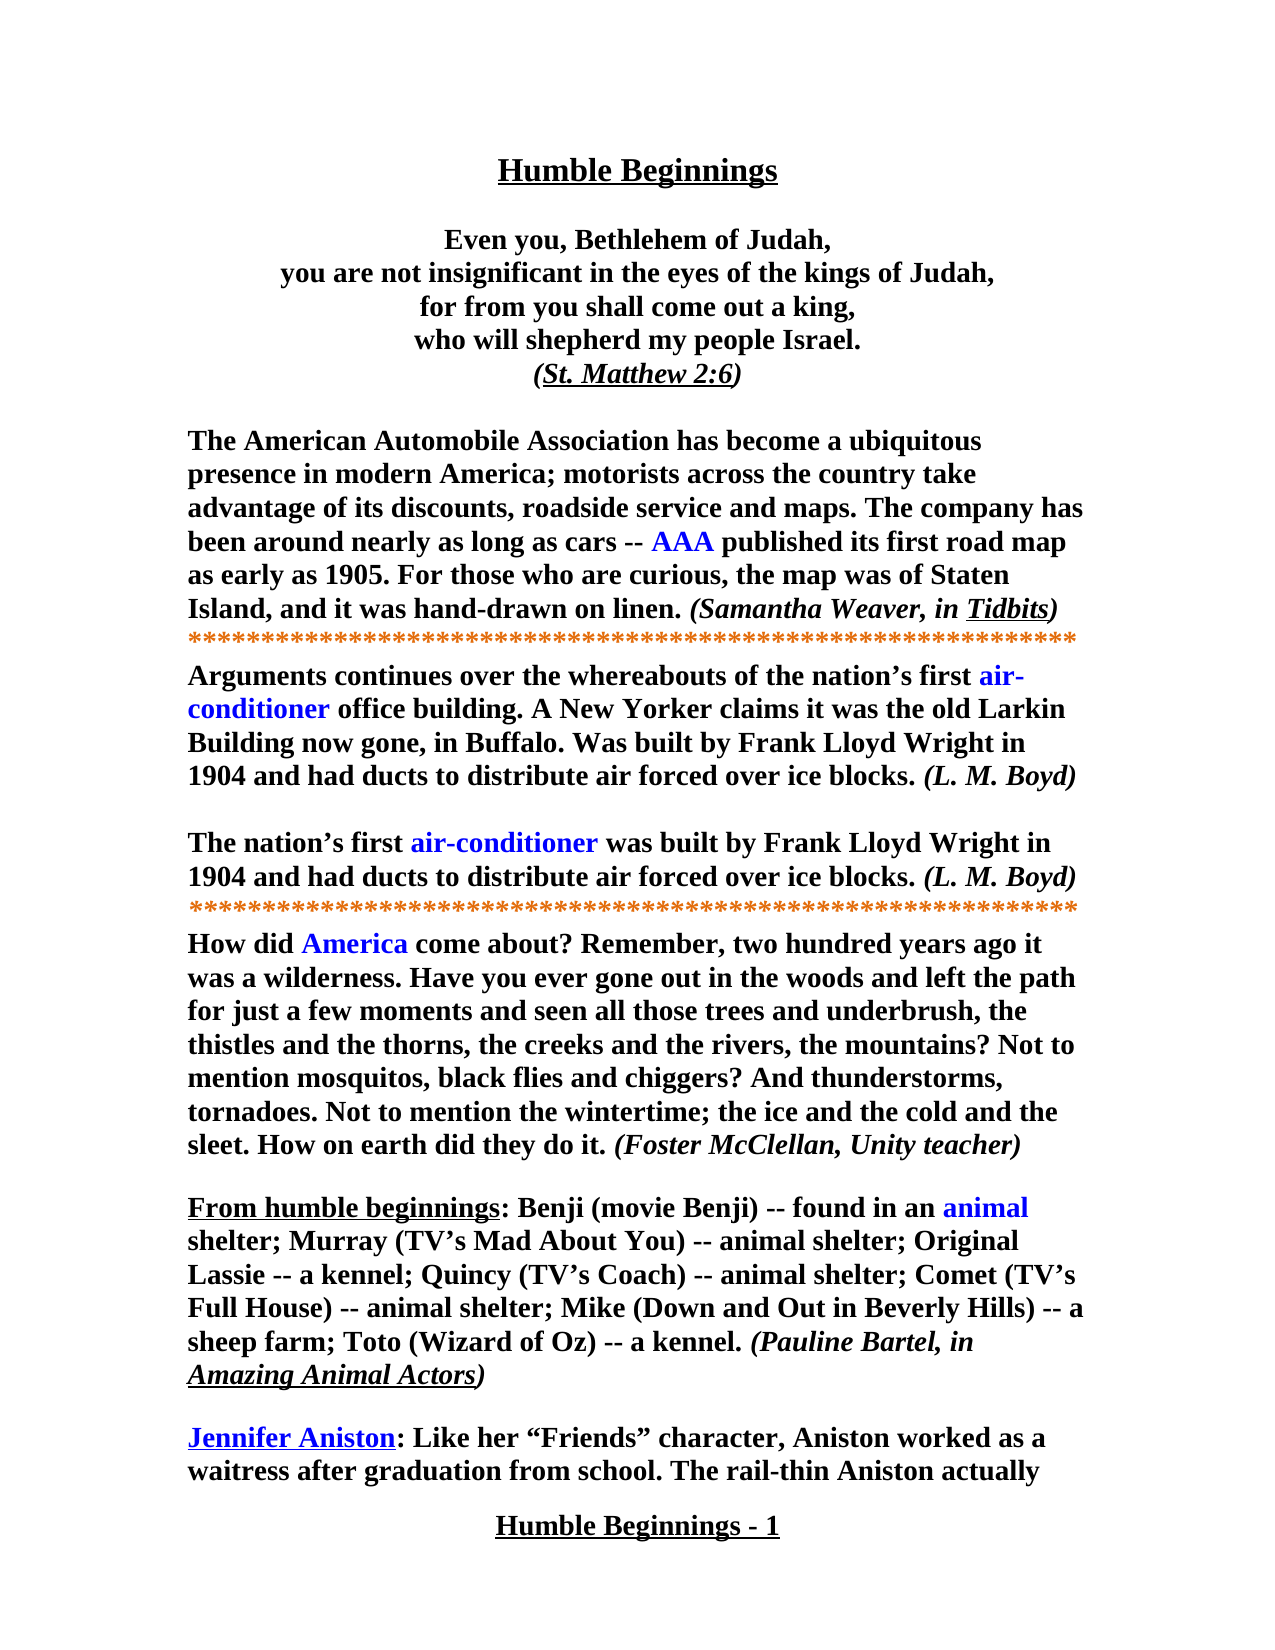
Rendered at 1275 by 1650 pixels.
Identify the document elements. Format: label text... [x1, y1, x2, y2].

text for from you shall come out a king, [187, 289, 1087, 322]
text Even you, Bethlehem of Judah, [187, 222, 1087, 255]
text who will shepherd my people Israel. [187, 322, 1087, 356]
text How did America come about? Remember, two hundred years ago it was a wilderness. Have you ever gone out in the woods and left the path for just a few moments and seen all those trees and underbrush, the thistles and the thorns, the creeks and the rivers, the mountains? Not to mention mosquitos, black flies and chiggers? And thunderstorms, tornadoes. Not to mention the wintertime; the ice and the cold and the sleet. How on earth did they do it. (Foster McClellan, Unity teacher) [187, 926, 1087, 1190]
text you are not insignificant in the eyes of the kings of Judah, [187, 255, 1087, 289]
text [187, 1420, 1087, 1487]
text From humble beginnings: Benji (movie Benji) -- found in an animal shelter; Murray (TV’s Mad About You) -- animal shelter; Original Lassie -- a kennel; Quincy (TV’s Coach) -- animal shelter; Comet (TV’s Full House) -- animal shelter; Mike (Down and Out in Beverly Hills) -- a sheep farm; Toto (Wizard of Oz) -- a kennel. (Pauline Bartel, in Amazing Animal Actors) [187, 1190, 1087, 1420]
text Humble Beginnings [187, 150, 1087, 188]
text Arguments continues over the whereabouts of the nation’s first air-conditioner office building. A New Yorker claims it was the old Larkin Building now gone, in Buffalo. Was built by Frank Lloyd Wright in 1904 and had ducts to distribute air forced over ice blocks. (L. M. Boyd) The nation’s first air-conditioner was built by Frank Lloyd Wright in 1904 and had ducts to distribute air forced over ice blocks. (L. M. Boyd) ************************************************************* [187, 658, 1087, 926]
text (St. Matthew 2:6) [187, 356, 1087, 389]
text The American Automobile Association has become a ubiquitous presence in modern America; motorists across the country take advantage of its discounts, roadside service and maps. The company has been around nearly as long as cars -- AAA published its first road map as early as 1905. For those who are curious, the map was of Staten Island, and it was hand-drawn on linen. (Samantha Weaver, in Tidbits) ************************************************************* [187, 423, 1087, 658]
